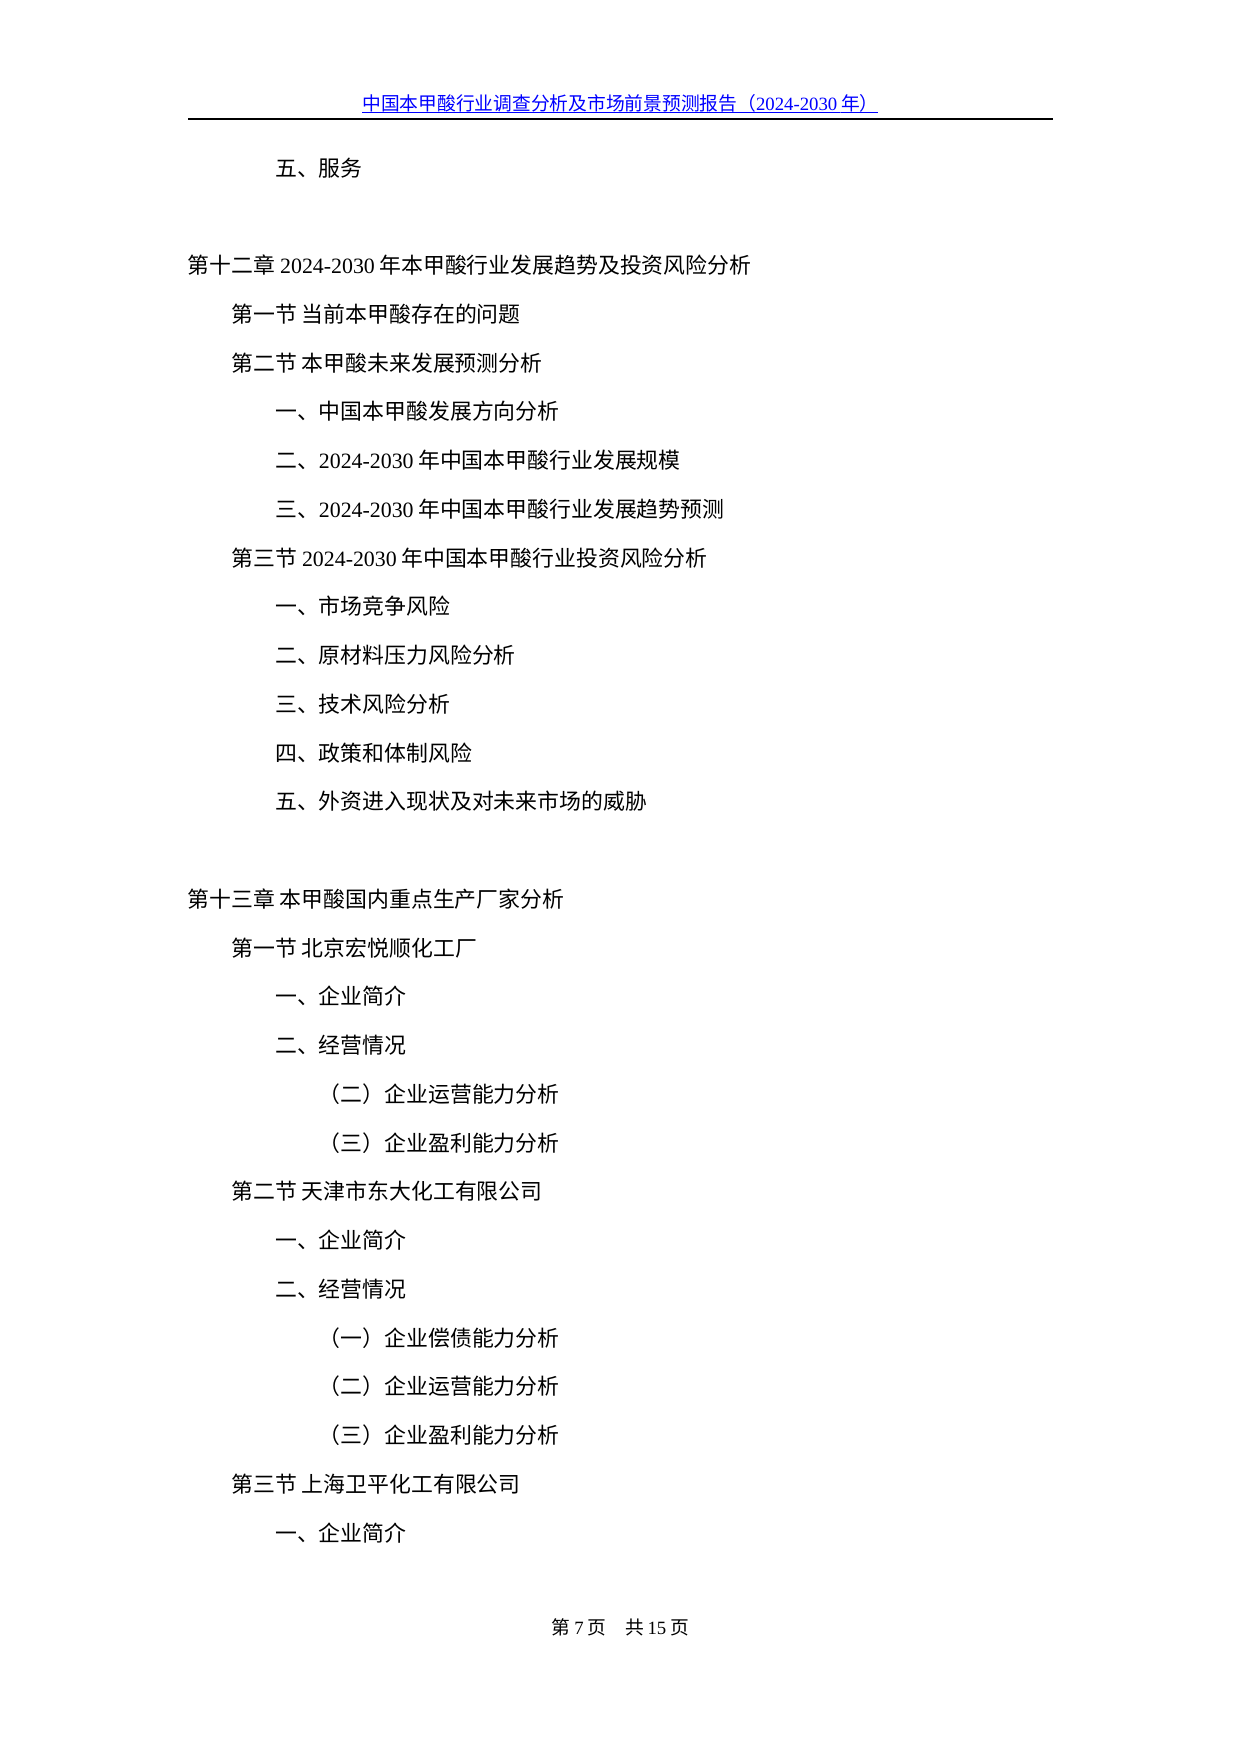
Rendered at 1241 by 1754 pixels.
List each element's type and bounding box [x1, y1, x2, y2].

text [187, 150, 1053, 1548]
